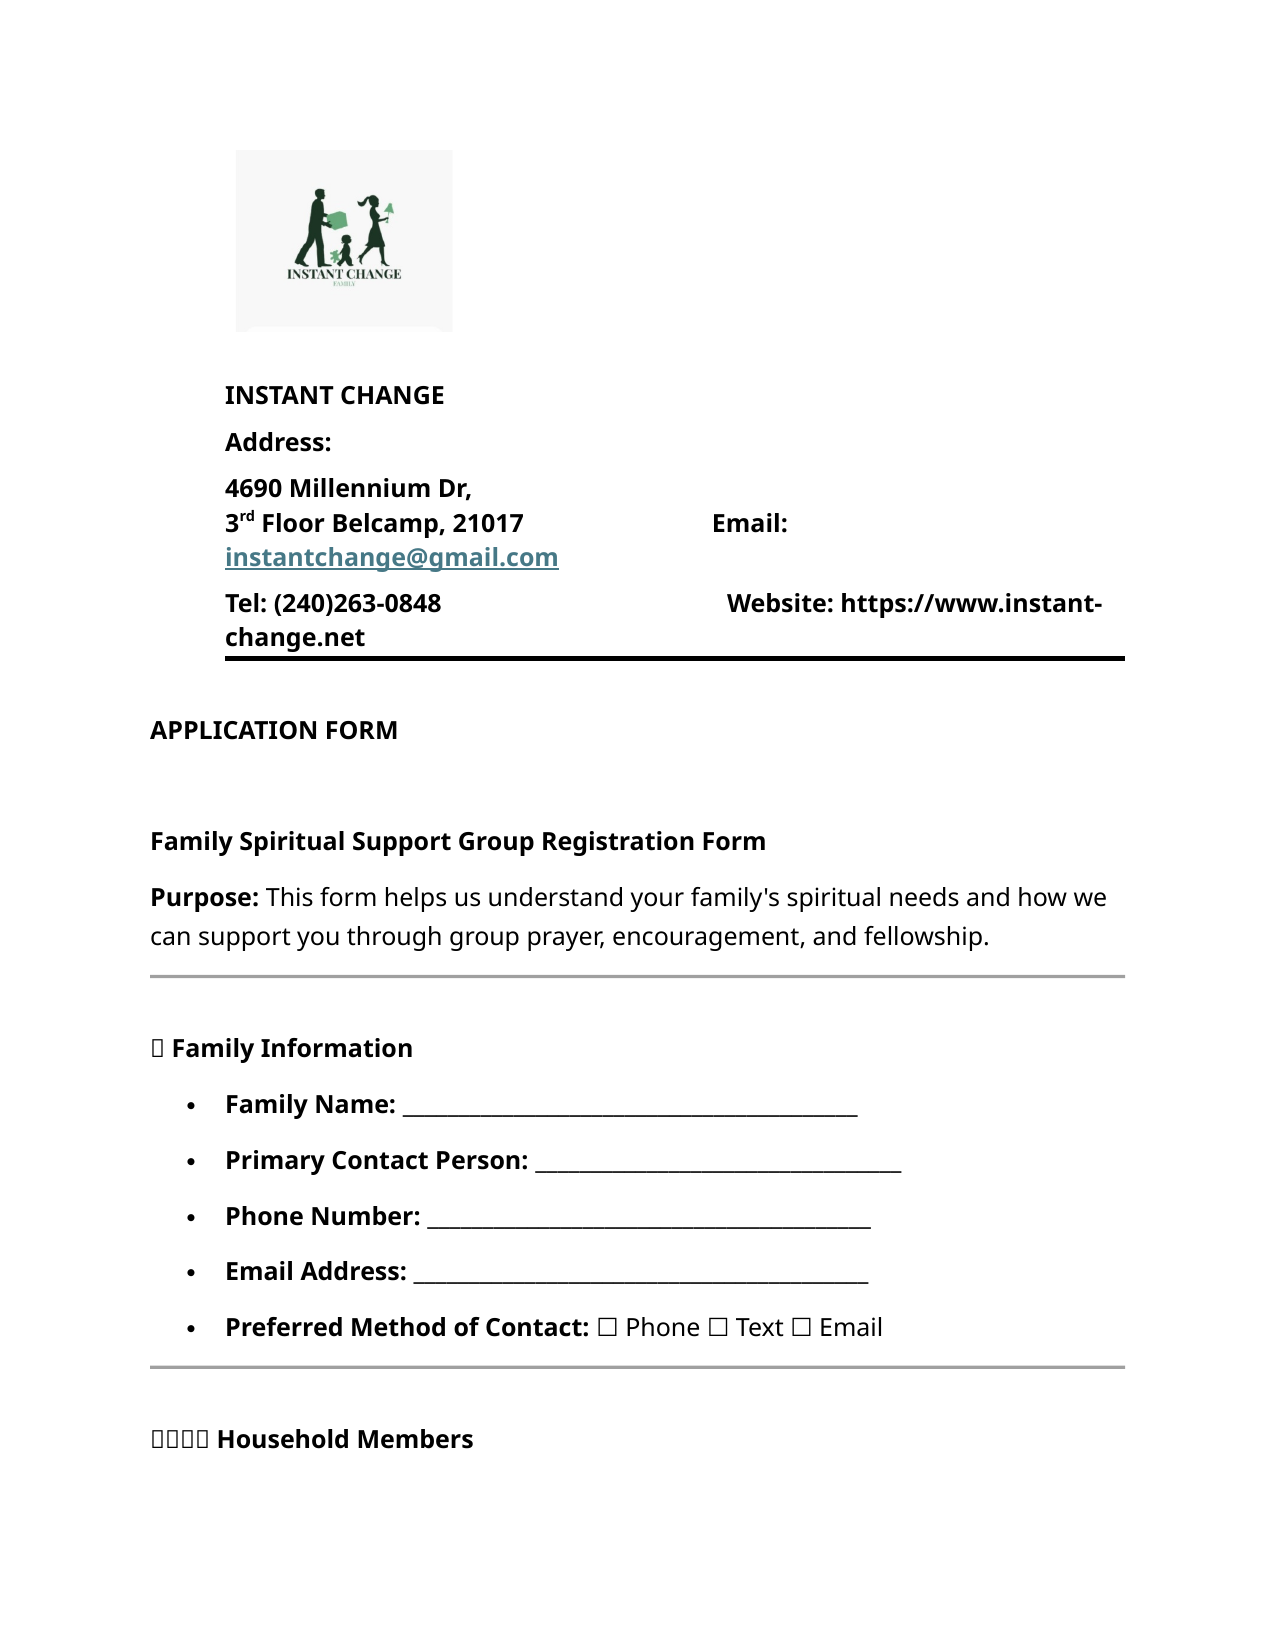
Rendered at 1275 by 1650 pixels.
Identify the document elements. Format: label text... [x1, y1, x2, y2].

text APPLICATION FORM [150, 673, 1125, 746]
list Phone Number: ________________________________________ [187, 1198, 1125, 1232]
text Family Spiritual Support Group Registration Form [150, 824, 1125, 858]
text 🧾 Family Information [150, 1031, 1125, 1065]
text INSTANT CHANGE [225, 344, 1125, 412]
text Tel: (240)263-0848 Website: https://www.instant-change.net [225, 586, 1125, 656]
list Email Address: _________________________________________ [187, 1254, 1125, 1288]
text 4690 Millennium Dr, 3rd Floor Belcamp, 21017 Email: instantchange@gmail.com [225, 471, 1125, 573]
text Address: [225, 424, 1125, 459]
text 👨‍👩‍👧‍👦 Household Members [150, 1422, 1125, 1456]
picture [225, 150, 463, 332]
list Primary Contact Person: _________________________________ [187, 1142, 1125, 1176]
list Family Name: _________________________________________ [187, 1087, 1125, 1121]
list Preferred Method of Contact: ☐ Phone ☐ Text ☐ Email [187, 1310, 1125, 1344]
text Purpose: This form helps us understand your family's spiritual needs and how we can support you through group prayer, encouragement, and fellowship. [150, 880, 1125, 953]
